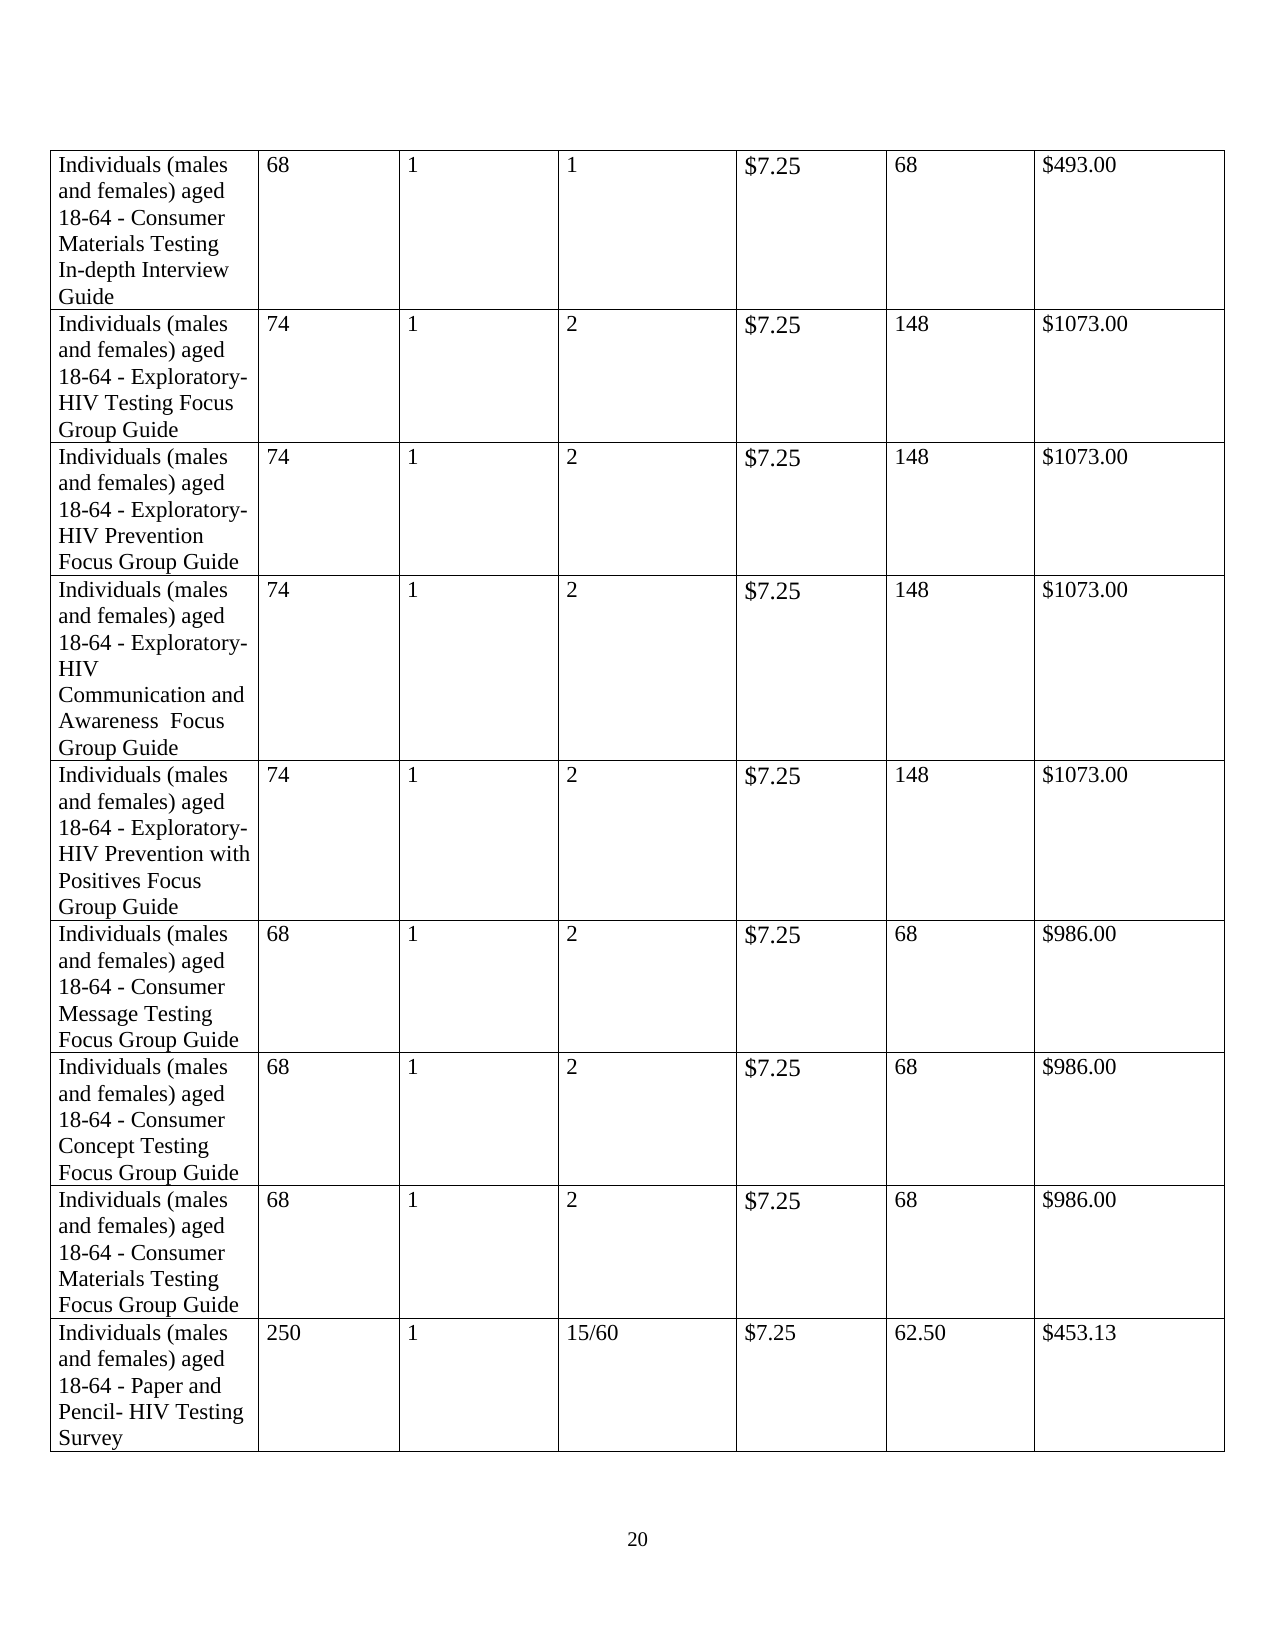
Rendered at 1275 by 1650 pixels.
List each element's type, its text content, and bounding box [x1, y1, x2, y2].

table_cell Individuals (males and females) aged 18-64 - Paper and Pencil- HIV Testing Survey [51, 1319, 258, 1451]
table_cell 74 [259, 443, 399, 575]
table_cell Individuals (males and females) aged 18-64 - Consumer Concept Testing Focus Group Guide [51, 1053, 258, 1185]
table_cell 68 [887, 1053, 1034, 1185]
table_cell 148 [887, 310, 1034, 442]
table_cell $1073.00 [1035, 576, 1224, 760]
table_cell $7.25 [737, 443, 886, 575]
table_cell $1073.00 [1035, 310, 1224, 442]
table_cell 148 [887, 576, 1034, 760]
table_cell 2 [559, 443, 736, 575]
table_cell 2 [559, 921, 736, 1052]
table_cell Individuals (males and females) aged 18-64 - Exploratory- HIV Testing Focus Group Guide [51, 310, 258, 442]
table_cell $7.25 [737, 1186, 886, 1318]
table_cell 68 [887, 151, 1034, 309]
table_cell 68 [259, 1186, 399, 1318]
table_cell Individuals (males and females) aged 18-64 - Exploratory- HIV Communication and Awareness Focus Group Guide [51, 576, 258, 760]
table_cell 68 [259, 921, 399, 1052]
table_cell 68 [887, 921, 1034, 1052]
table_cell $453.13 [1035, 1319, 1224, 1451]
table_cell 1 [400, 443, 558, 575]
table_cell 15/60 [559, 1319, 736, 1451]
table_cell $7.25 [737, 310, 886, 442]
table_cell $7.25 [737, 1319, 886, 1451]
table_cell 74 [259, 761, 399, 919]
table_cell $986.00 [1035, 1186, 1224, 1318]
table_cell 68 [887, 1186, 1034, 1318]
table_cell Individuals (males and females) aged 18-64 - Consumer Materials Testing Focus Group Guide [51, 1186, 258, 1318]
table_cell 1 [400, 576, 558, 760]
table_cell 1 [400, 1319, 558, 1451]
table_cell $7.25 [737, 151, 886, 309]
table_cell $7.25 [737, 1053, 886, 1185]
table_cell $986.00 [1035, 1053, 1224, 1185]
table_cell 148 [887, 761, 1034, 919]
table_cell 2 [559, 761, 736, 919]
table_cell 2 [559, 1053, 736, 1185]
table_cell 2 [559, 576, 736, 760]
table_cell $1073.00 [1035, 761, 1224, 919]
table_cell 1 [400, 310, 558, 442]
table_cell Individuals (males and females) aged 18-64 - Exploratory- HIV Prevention with Positives Focus Group Guide [51, 761, 258, 919]
table_cell 1 [400, 1053, 558, 1185]
table_cell $7.25 [737, 576, 886, 760]
table_cell $7.25 [737, 761, 886, 919]
table_cell 62.50 [887, 1319, 1034, 1451]
table_cell 74 [259, 310, 399, 442]
table_cell 2 [559, 1186, 736, 1318]
table_cell 68 [259, 151, 399, 309]
table_cell 250 [259, 1319, 399, 1451]
table_cell Individuals (males and females) aged 18-64 - Consumer Materials Testing In-depth Interview Guide [51, 151, 258, 309]
table_cell 1 [400, 921, 558, 1052]
table_cell $1073.00 [1035, 443, 1224, 575]
table_cell 1 [559, 151, 736, 309]
table_cell 2 [559, 310, 736, 442]
table_cell 1 [400, 761, 558, 919]
table_cell 68 [259, 1053, 399, 1185]
table_cell Individuals (males and females) aged 18-64 - Consumer Message Testing Focus Group Guide [51, 921, 258, 1052]
table_cell $7.25 [737, 921, 886, 1052]
table_cell 1 [400, 151, 558, 309]
table_cell 74 [259, 576, 399, 760]
table_cell $493.00 [1035, 151, 1224, 309]
table_cell $986.00 [1035, 921, 1224, 1052]
table_cell 148 [887, 443, 1034, 575]
table_cell Individuals (males and females) aged 18-64 - Exploratory- HIV Prevention Focus Group Guide [51, 443, 258, 575]
table_cell 1 [400, 1186, 558, 1318]
